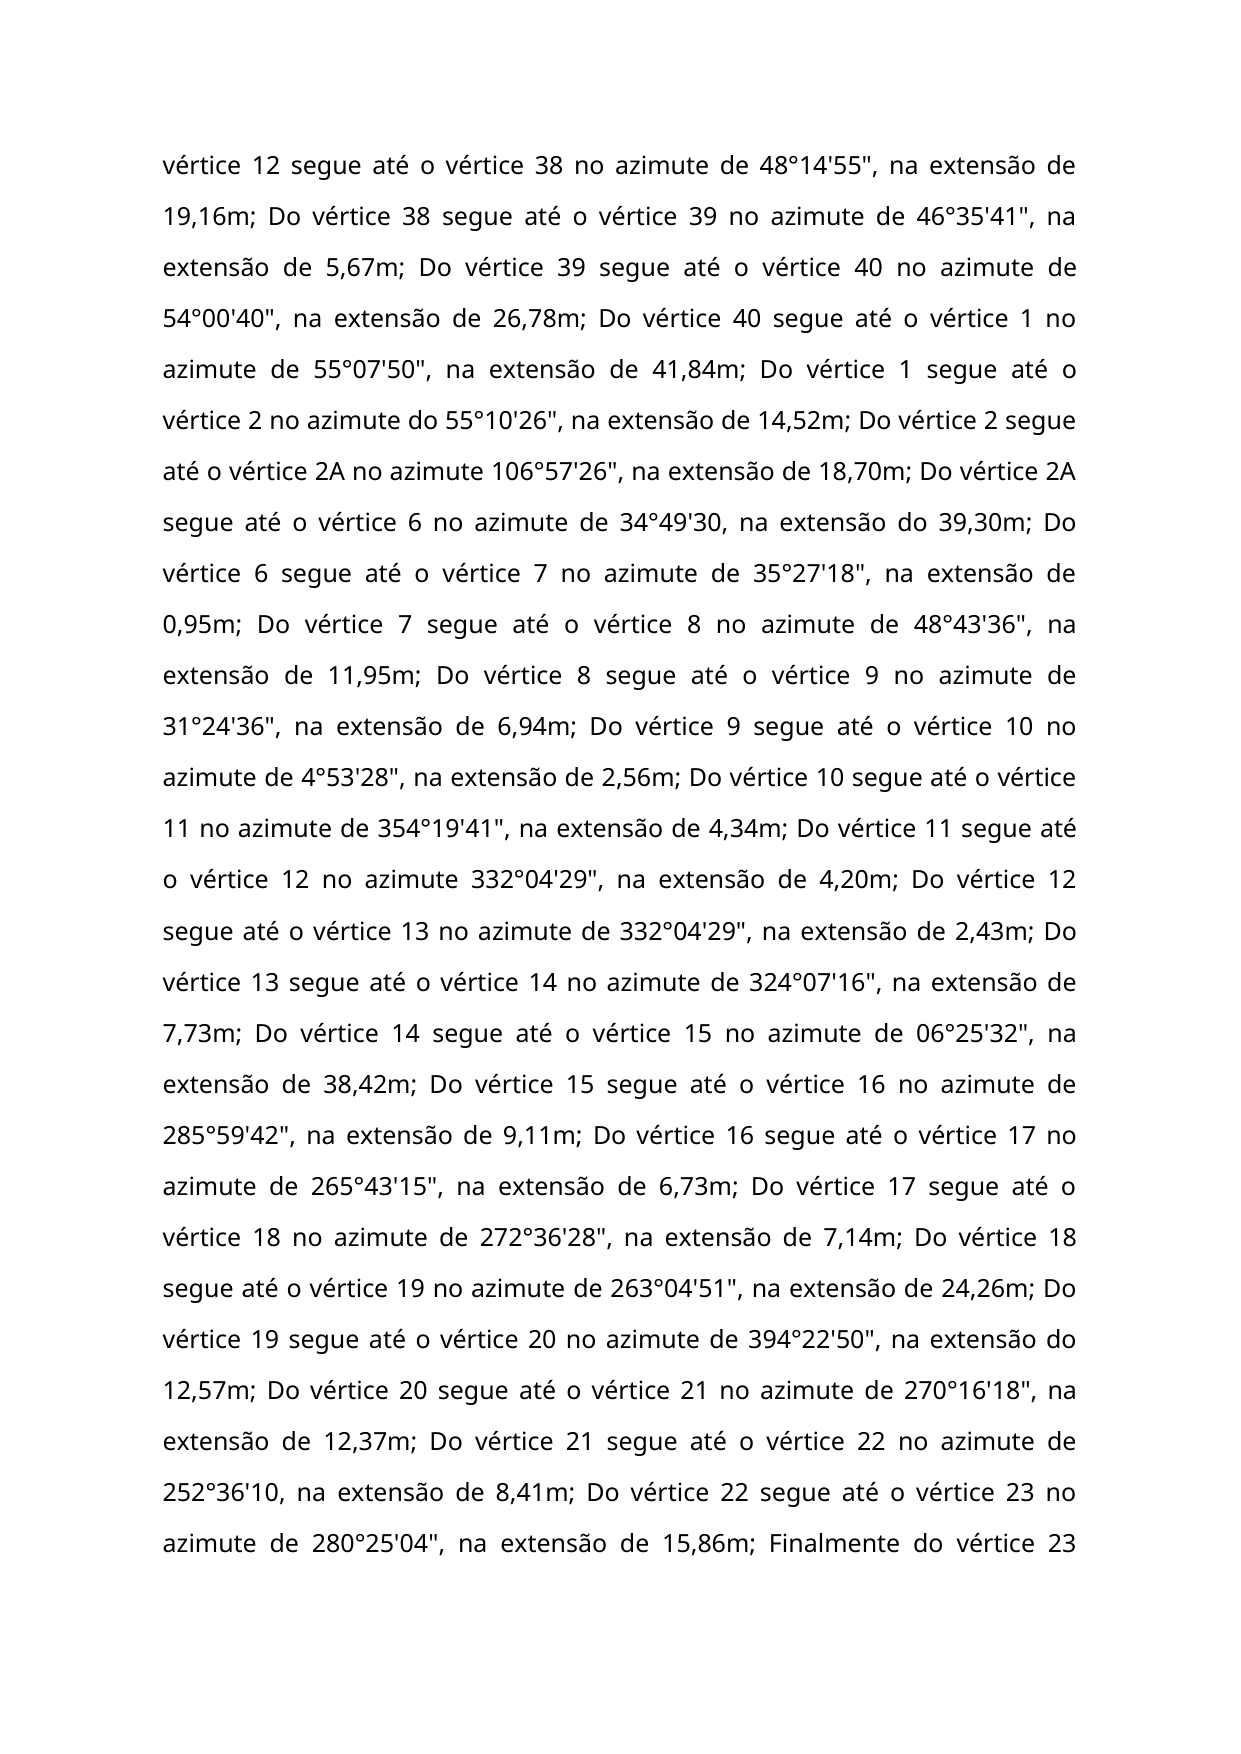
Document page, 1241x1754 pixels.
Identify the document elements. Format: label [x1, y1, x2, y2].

text [162, 148, 1078, 1560]
